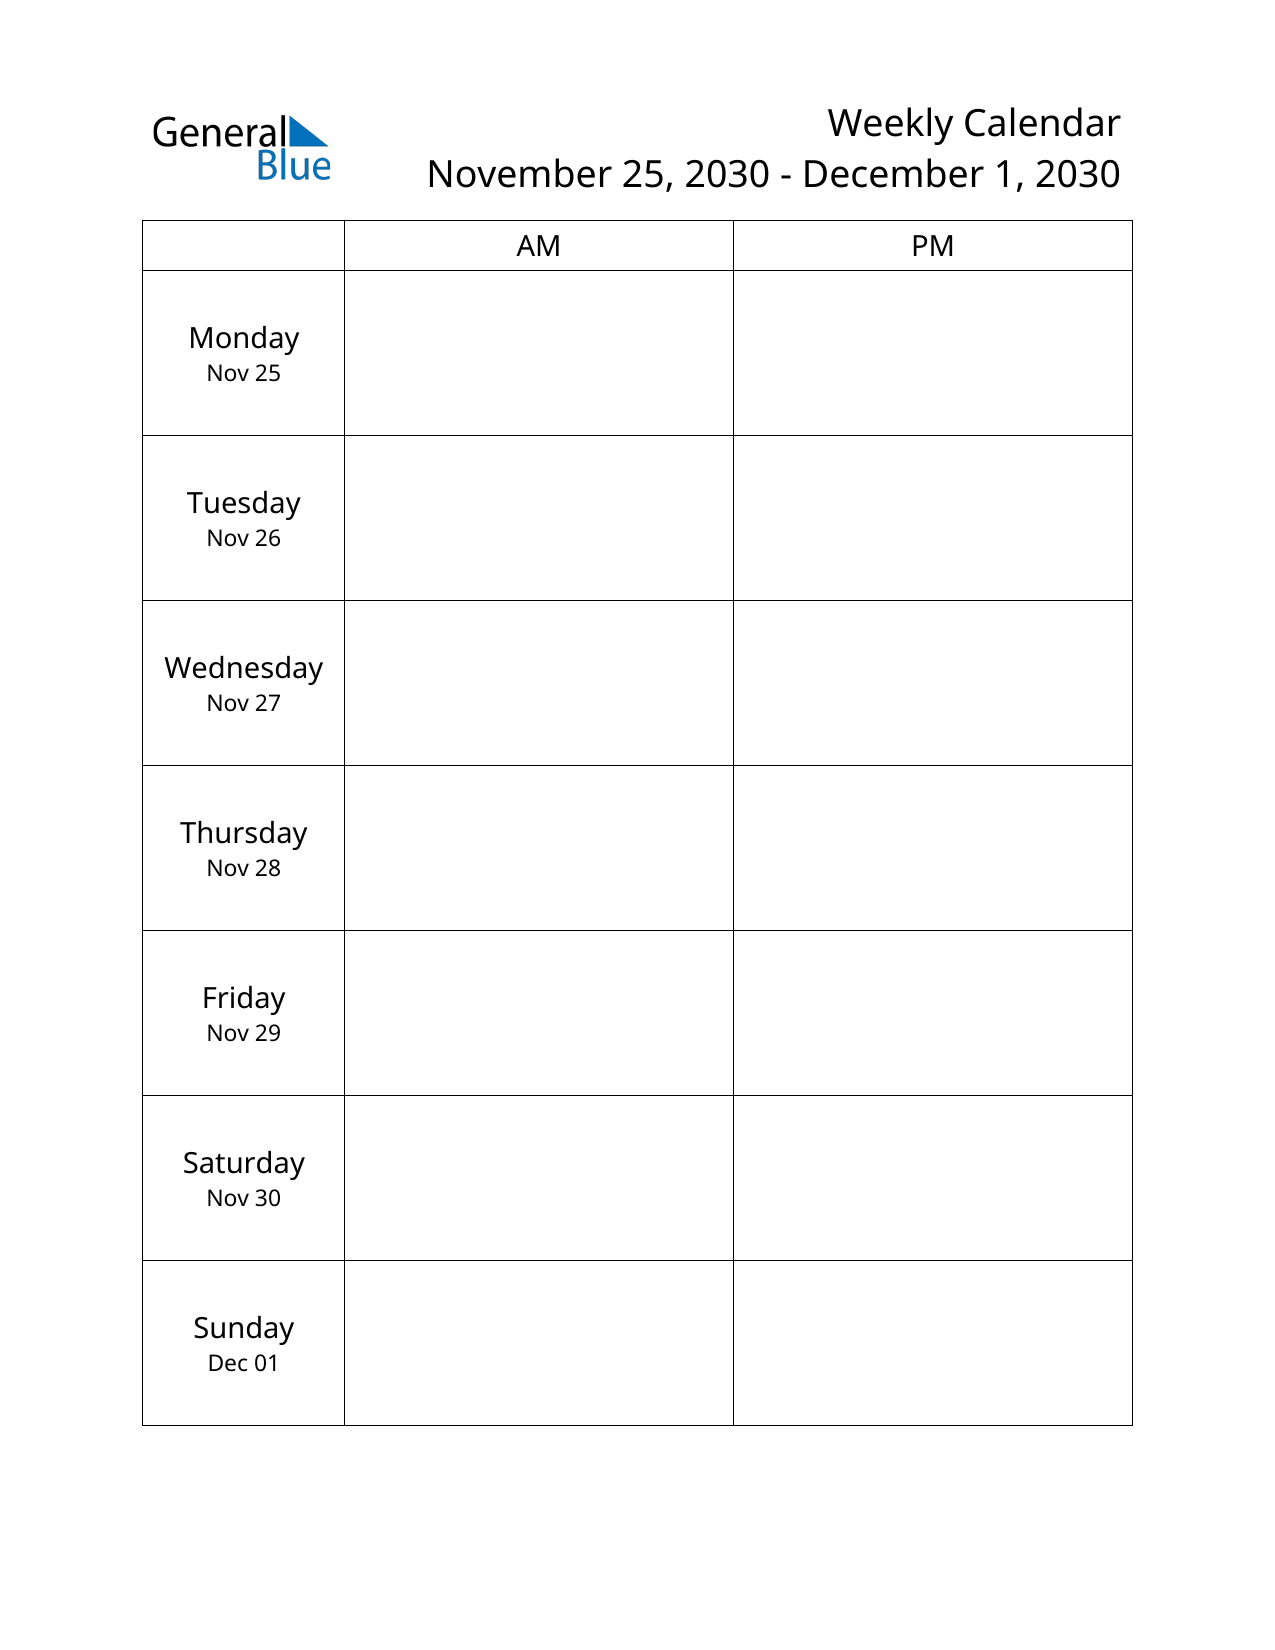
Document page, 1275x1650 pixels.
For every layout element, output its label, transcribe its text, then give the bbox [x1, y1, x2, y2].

picture [153, 115, 331, 180]
table_cell [734, 436, 1132, 600]
table_cell Saturday Nov 30 [143, 1096, 344, 1260]
table_cell Monday Nov 25 [143, 271, 344, 435]
table_cell [345, 271, 733, 435]
table_cell [734, 601, 1132, 765]
table_cell [734, 766, 1132, 930]
table_cell [345, 601, 733, 765]
table_cell [345, 436, 733, 600]
table_cell [345, 931, 733, 1095]
table_cell [734, 1261, 1132, 1425]
table_header Weekly Calendar November 25, 2030 - December 1, 2030 [345, 75, 1132, 219]
table_cell Friday Nov 29 [143, 931, 344, 1095]
table_cell Tuesday Nov 26 [143, 436, 344, 600]
table_cell Sunday Dec 01 [143, 1261, 344, 1425]
table_cell [345, 1261, 733, 1425]
table_cell [734, 931, 1132, 1095]
table_cell [734, 1096, 1132, 1260]
table_cell [734, 271, 1132, 435]
table_cell [345, 766, 733, 930]
table_cell AM [345, 221, 733, 270]
table_cell Thursday Nov 28 [143, 766, 344, 930]
table_header [143, 75, 345, 219]
table_cell [143, 221, 344, 270]
table_cell PM [734, 221, 1132, 270]
table_cell Wednesday Nov 27 [143, 601, 344, 765]
table_cell [345, 1096, 733, 1260]
